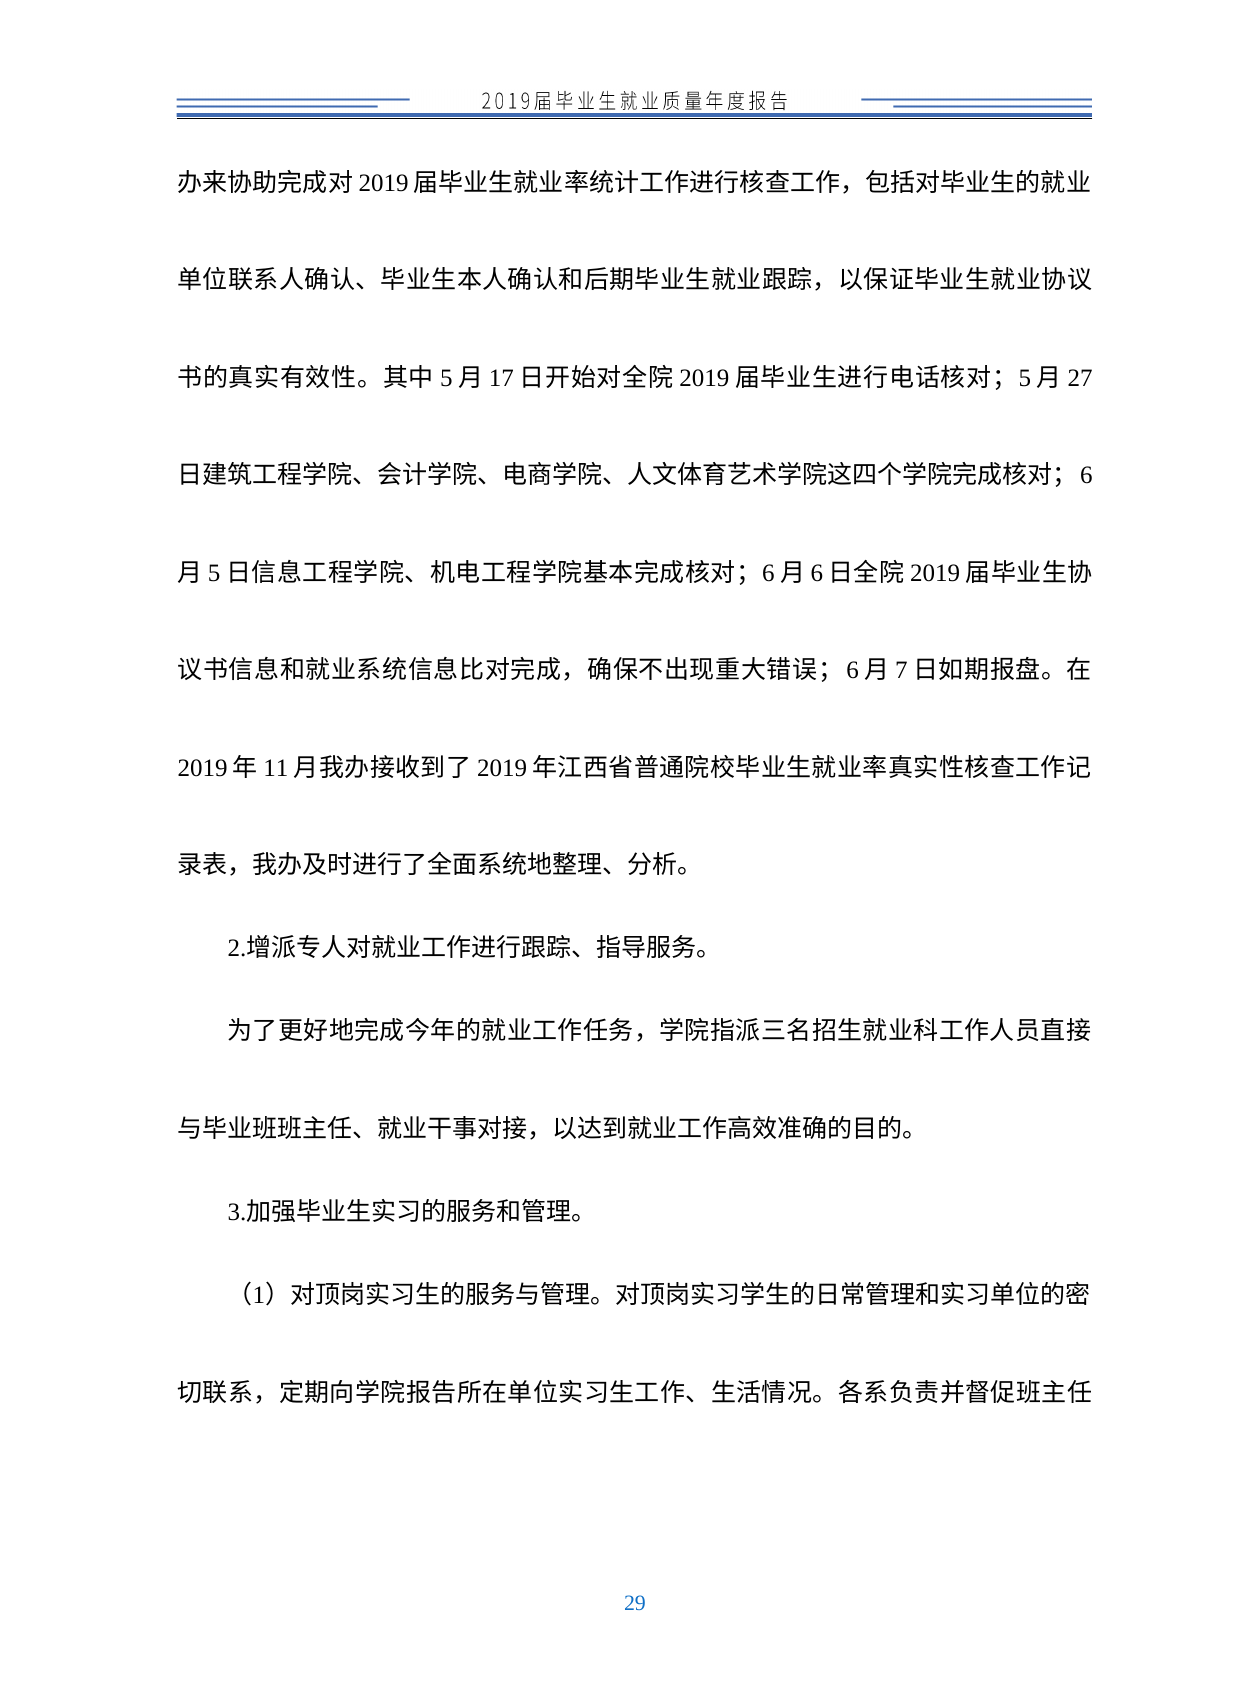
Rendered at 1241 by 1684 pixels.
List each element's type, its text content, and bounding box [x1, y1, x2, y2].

text 为了更好地完成今年的就业工作任务，学院指派三名招生就业科工作人员直接与毕业班班主任、就业干事对接，以达到就业工作高效准确的目的。 [177, 996, 1092, 1159]
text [177, 148, 1092, 895]
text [177, 1260, 1092, 1423]
picture [176, 89, 1092, 117]
text 2.增派专人对就业工作进行跟踪、指导服务。 [177, 913, 1092, 978]
text 3.加强毕业生实习的服务和管理。 [177, 1177, 1092, 1242]
